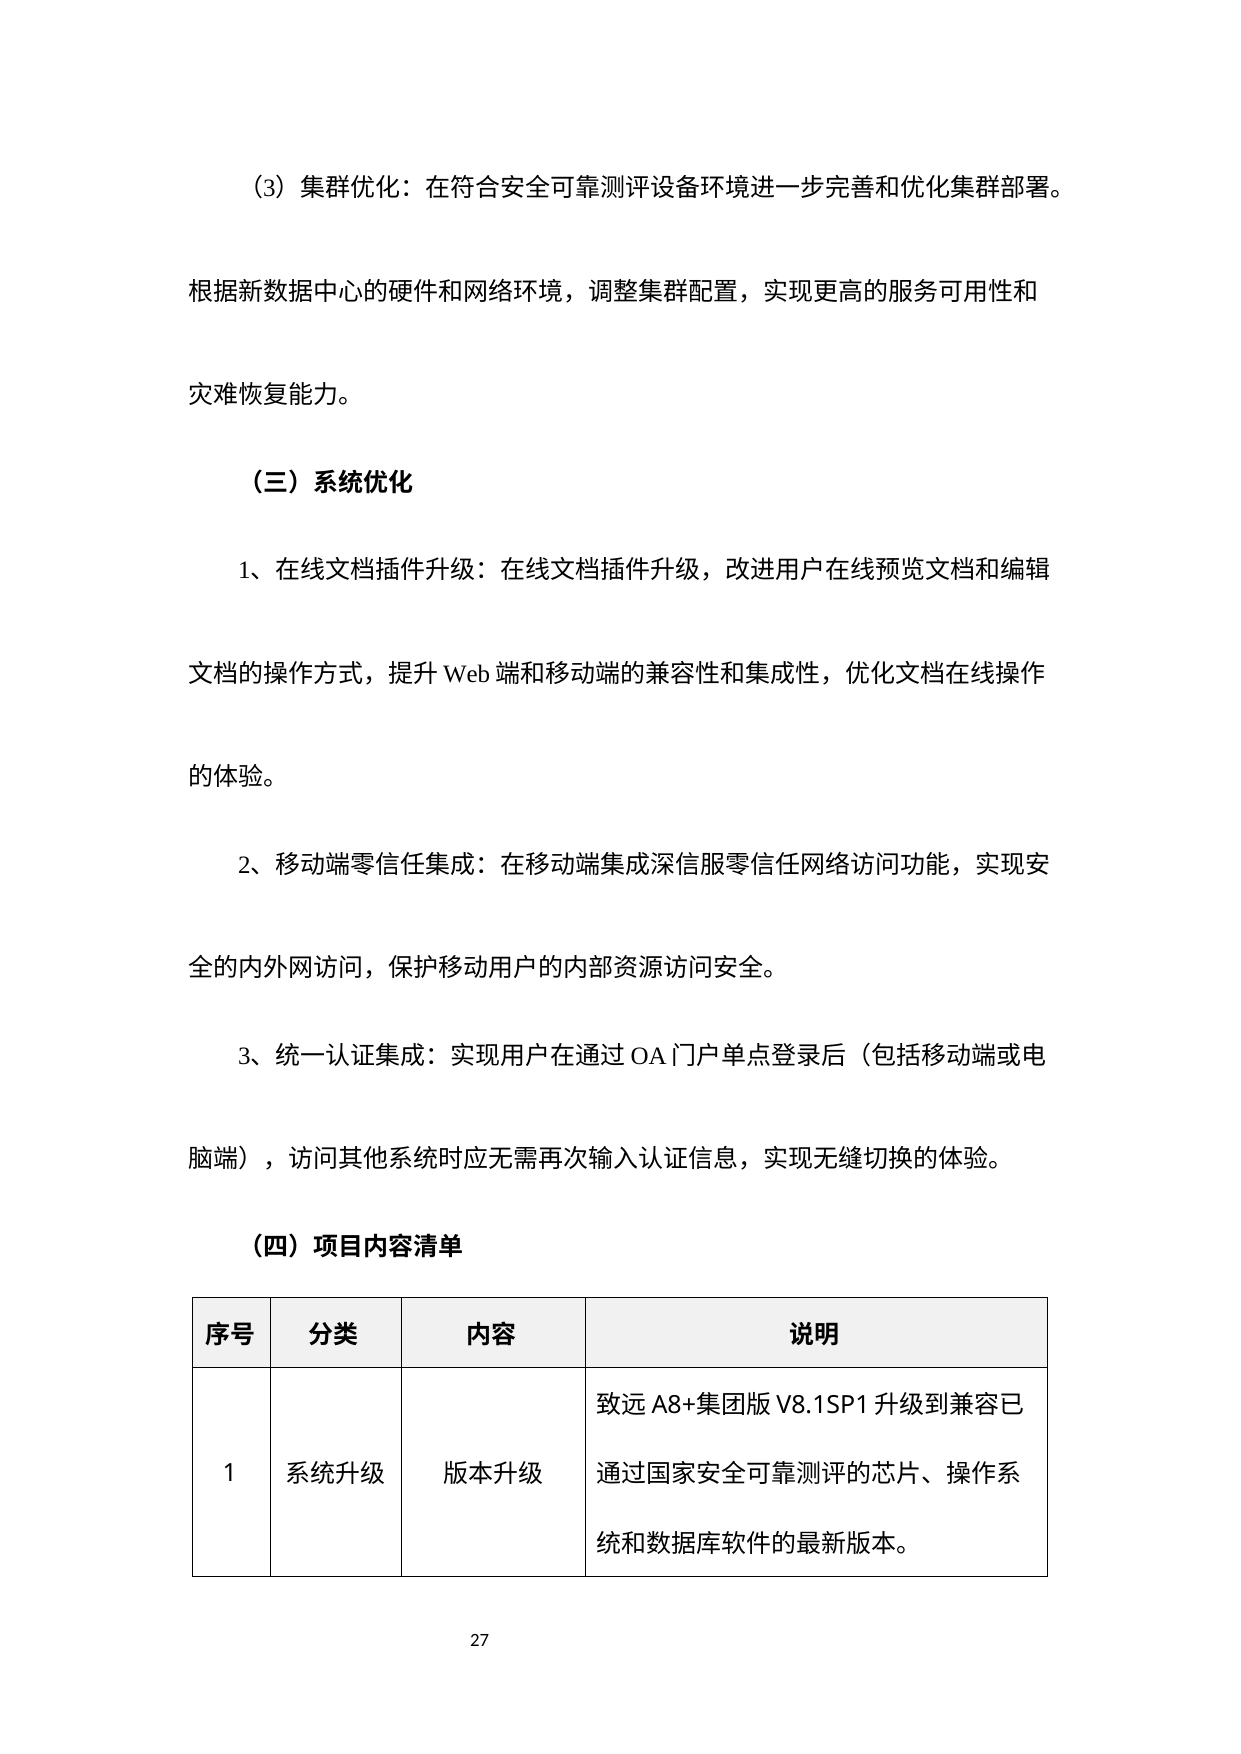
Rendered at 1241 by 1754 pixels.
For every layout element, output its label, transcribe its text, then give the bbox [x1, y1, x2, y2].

table_cell 1 [193, 1368, 270, 1576]
table_header 序号 [193, 1298, 270, 1367]
table_header 内容 [402, 1298, 585, 1367]
table_header 分类 [271, 1298, 401, 1367]
text （四）项目内容清单 [188, 1210, 1052, 1279]
table_header 说明 [586, 1298, 1047, 1367]
table_cell 版本升级 [402, 1368, 585, 1576]
table_cell 系统升级 [271, 1368, 401, 1576]
text 3、统一认证集成：实现用户在通过OA门户单点登录后（包括移动端或电脑端），访问其他系统时应无需再次输入认证信息，实现无缝切换的体验。 [188, 1019, 1052, 1192]
text （三）系统优化 [188, 446, 1052, 515]
text 2、移动端零信任集成：在移动端集成深信服零信任网络访问功能，实现安全的内外网访问，保护移动用户的内部资源访问安全。 [188, 828, 1052, 1001]
text （3）集群优化：在符合安全可靠测评设备环境进一步完善和优化集群部署。根据新数据中心的硬件和网络环境，调整集群配置，实现更高的服务可用性和灾难恢复能力。 [188, 151, 1052, 427]
text 1、在线文档插件升级：在线文档插件升级，改进用户在线预览文档和编辑文档的操作方式，提升Web端和移动端的兼容性和集成性，优化文档在线操作的体验。 [188, 533, 1052, 809]
table_cell 致远A8+集团版V8.1SP1升级到兼容已通过国家安全可靠测评的芯片、操作系统和数据库软件的最新版本。 [586, 1368, 1047, 1576]
